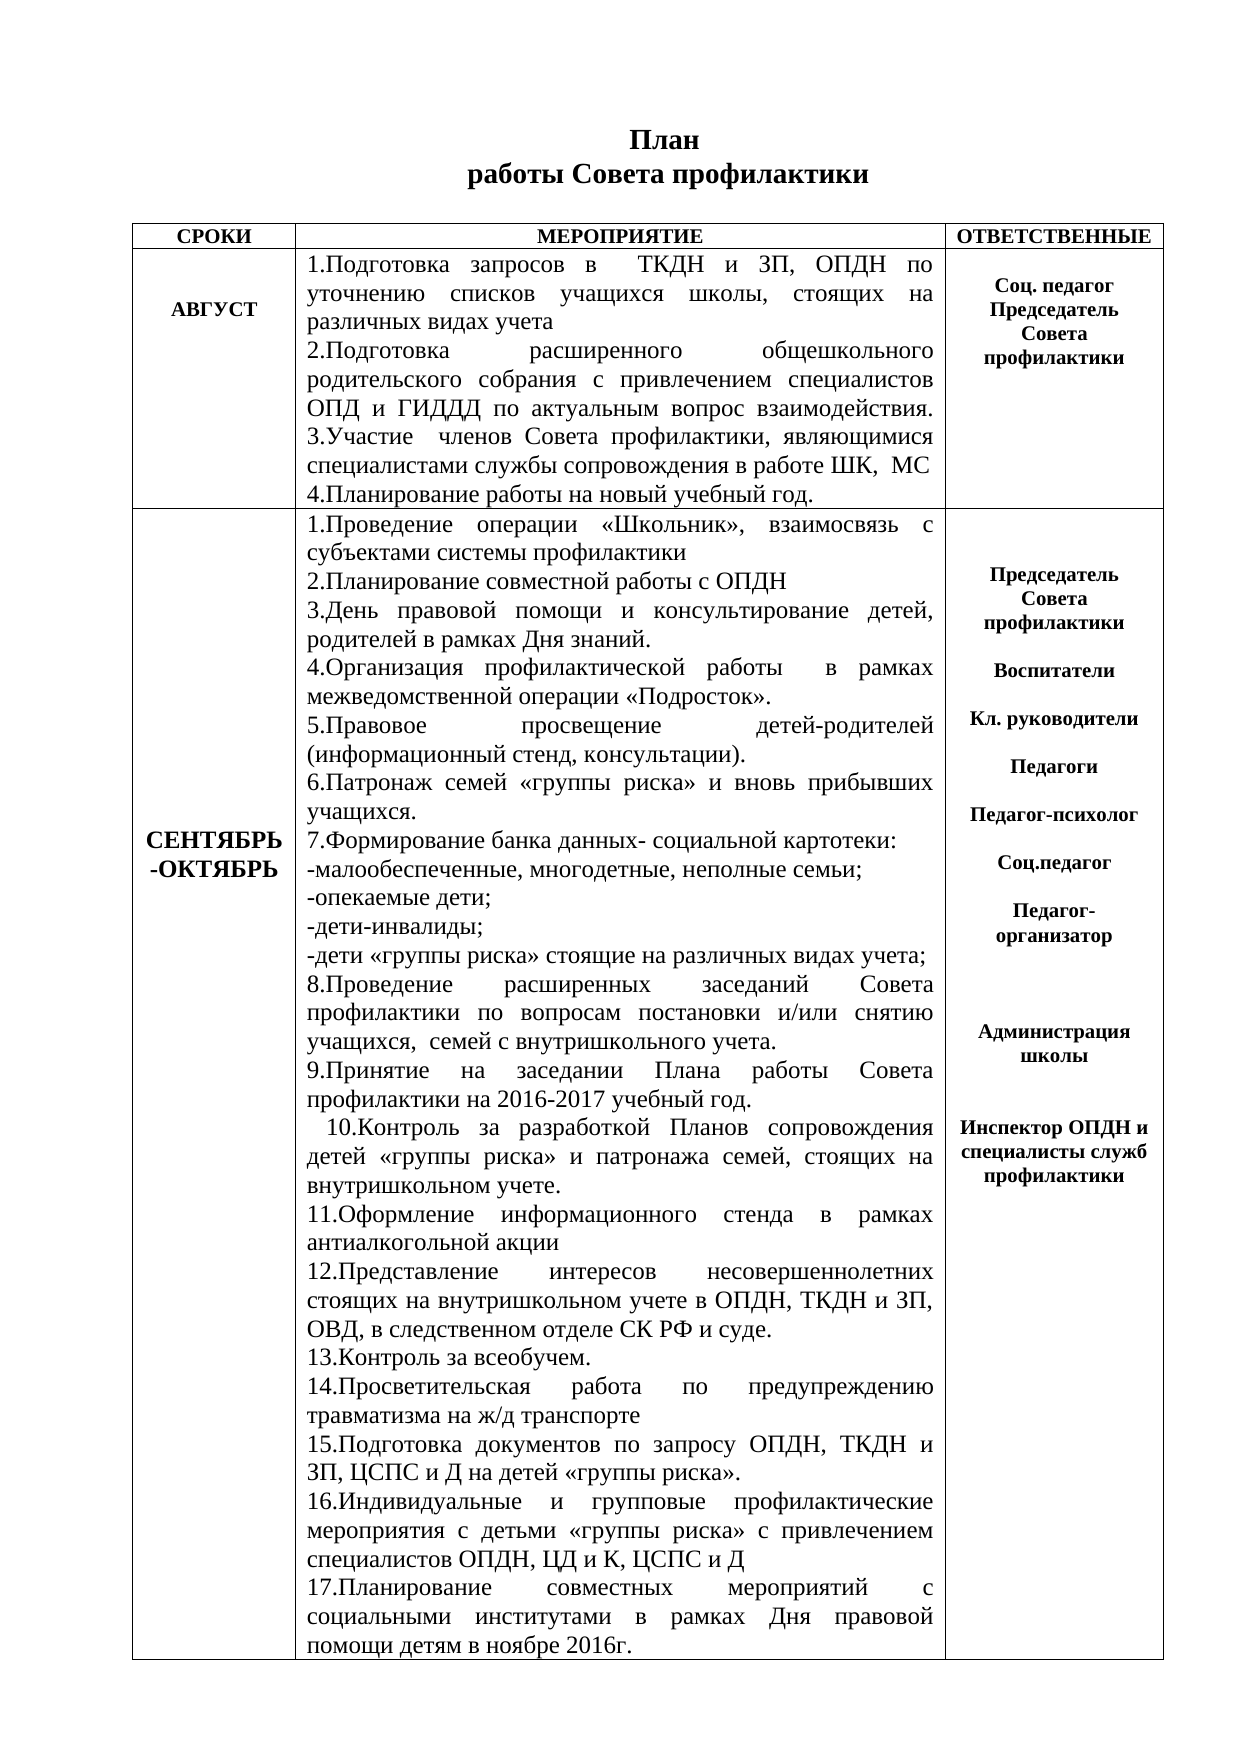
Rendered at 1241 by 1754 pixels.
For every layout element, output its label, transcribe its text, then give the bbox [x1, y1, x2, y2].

text План [177, 122, 1152, 156]
text работы Совета профилактики [177, 156, 1152, 189]
table_cell АВГУСТ [133, 249, 295, 508]
table_header ОТВЕТСТВЕННЫЕ [946, 224, 1163, 248]
table_cell 1.Подготовка запросов в ТКДН и ЗП, ОПДН по уточнению списков учащихся школы, стоящих на различных видах учета 2.Подготовка расширенного общешкольного родительского собрания с привлечением специалистов ОПД и ГИДДД по актуальным вопрос взаимодействия. 3.Участие членов Совета профилактики, являющимися специалистами службы сопровождения в работе ШК, МС 4.Планирование работы на новый учебный год. [296, 249, 945, 508]
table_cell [946, 509, 1163, 1659]
table_header СРОКИ [133, 224, 295, 248]
table_cell СЕНТЯБРЬ -ОКТЯБРЬ [133, 509, 295, 1659]
table_cell Соц. педагог Председатель Совета профилактики [946, 249, 1163, 508]
table_header МЕРОПРИЯТИЕ [296, 224, 945, 248]
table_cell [296, 509, 945, 1659]
